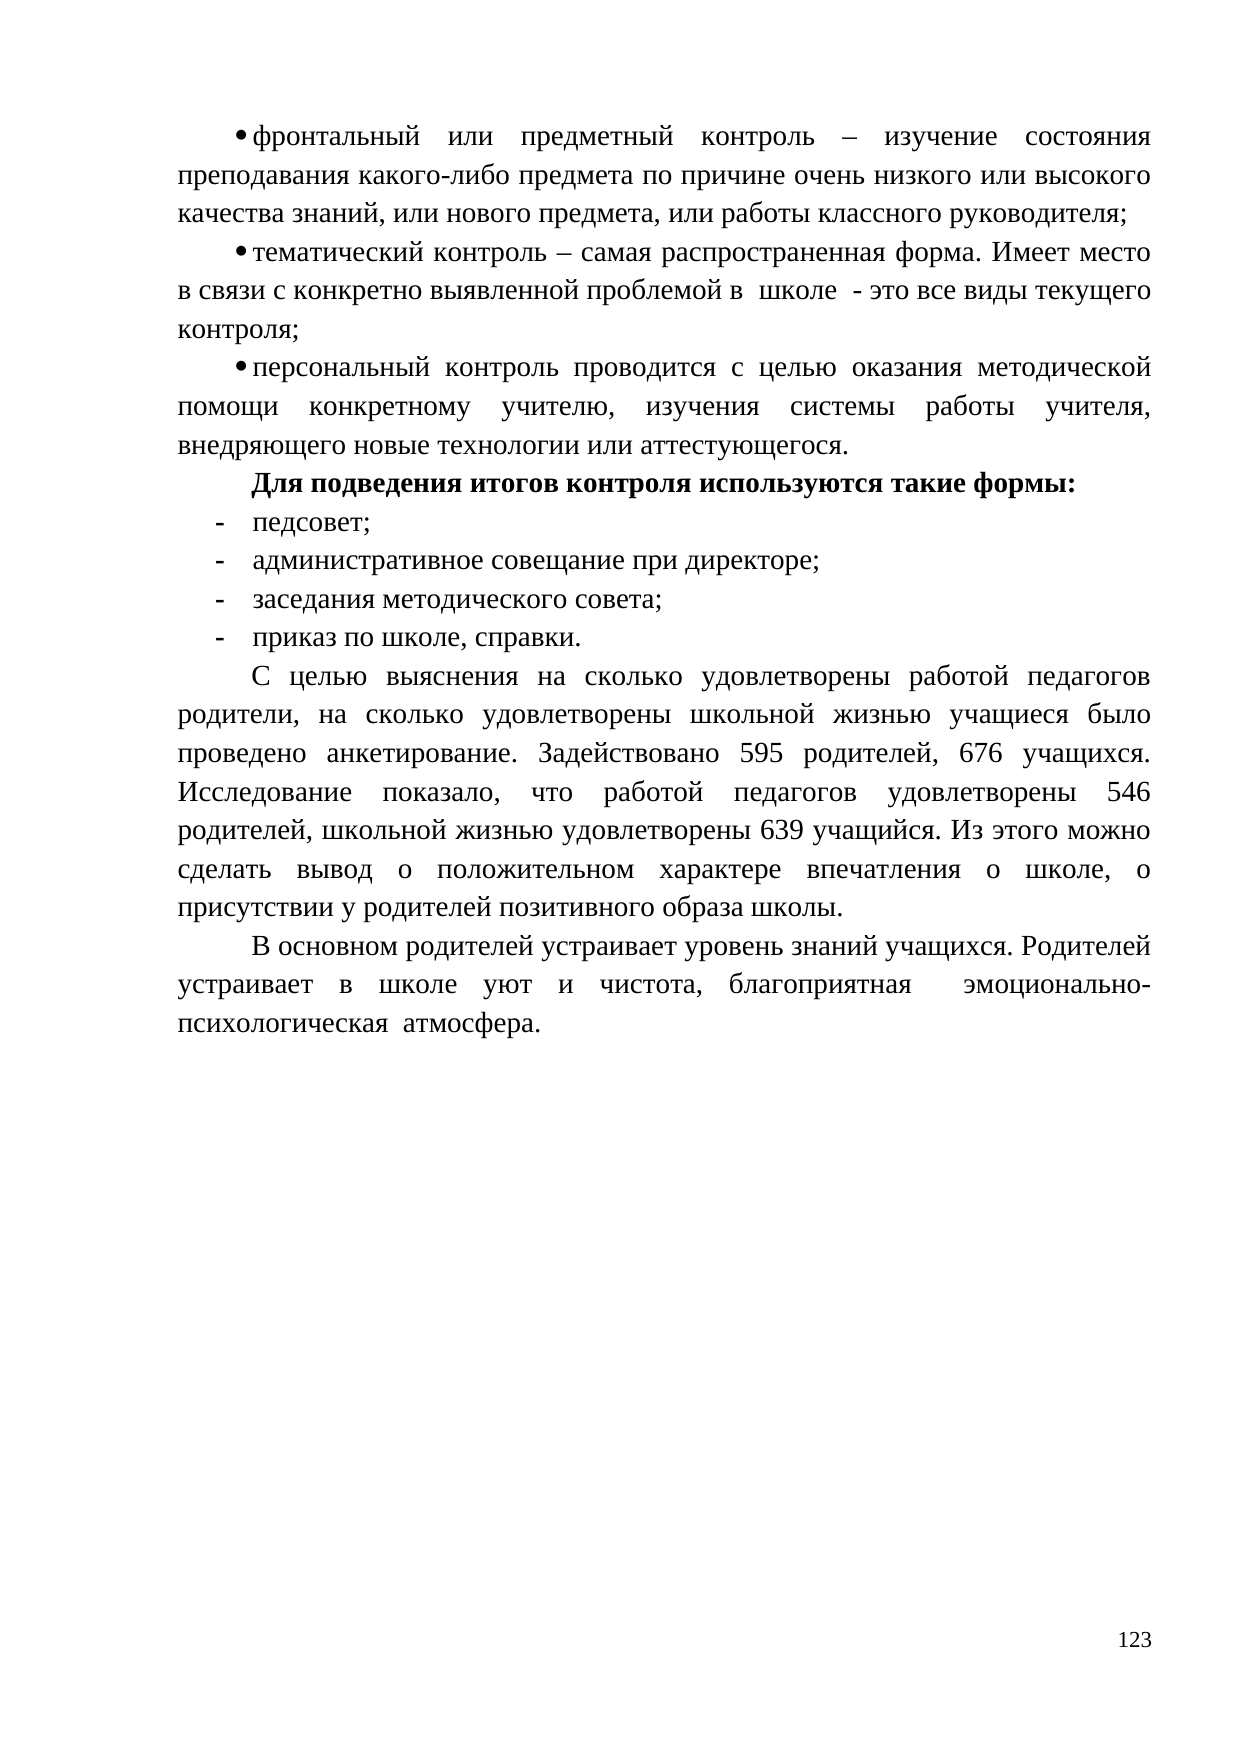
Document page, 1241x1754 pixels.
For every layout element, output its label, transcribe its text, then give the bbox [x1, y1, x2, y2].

text В основном родителей устраивает уровень знаний учащихся. Родителей устраивает в школе уют и чистота, благоприятная эмоционально-психологическая атмосфера. [177, 928, 1152, 1038]
list административное совещание при директоре; [215, 542, 1152, 576]
list персональный контроль проводится с целью оказания методической помощи конкретному учителю, изучения системы работы учителя, внедряющего новые технологии или аттестующегося. [177, 349, 1152, 460]
text С целью выяснения на сколько удовлетворены работой педагогов родители, на сколько удовлетворены школьной жизнью учащиеся было проведено анкетирование. Задействовано 595 родителей, 676 учащихся. Исследование показало, что работой педагогов удовлетворены 546 родителей, школьной жизнью удовлетворены 639 учащийся. Из этого можно сделать вывод о положительном характере впечатления о школе, о присутствии у родителей позитивного образа школы. [177, 658, 1152, 923]
list тематический контроль – самая распространенная форма. Имеет место в связи с конкретно выявленной проблемой в школе - это все виды текущего контроля; [177, 234, 1152, 344]
list педсовет; [215, 504, 1152, 537]
list фронтальный или предметный контроль – изучение состояния преподавания какого-либо предмета по причине очень низкого или высокого качества знаний, или нового предмета, или работы классного руководителя; [177, 118, 1152, 229]
list заседания методического совета; [215, 581, 1152, 614]
list приказ по школе, справки. [215, 619, 1152, 653]
text Для подведения итогов контроля используются такие формы: [177, 465, 1152, 499]
